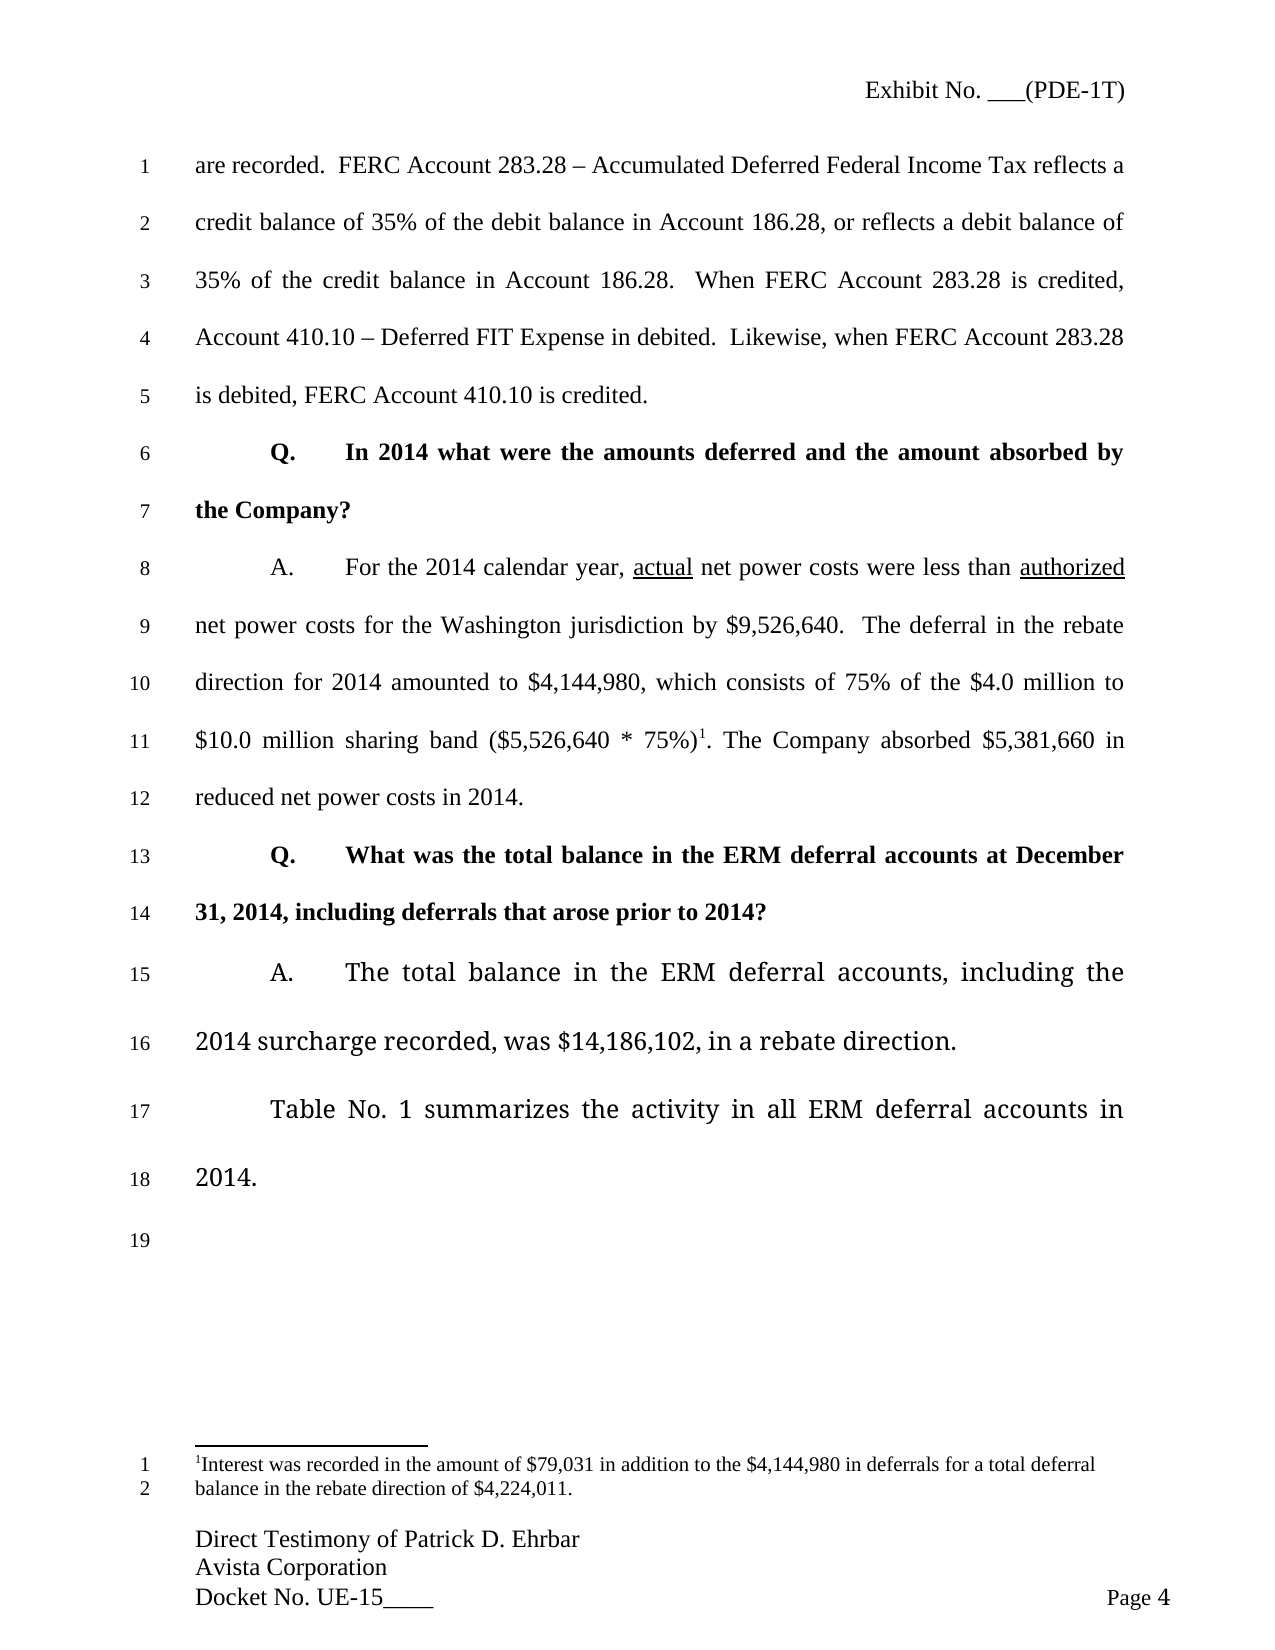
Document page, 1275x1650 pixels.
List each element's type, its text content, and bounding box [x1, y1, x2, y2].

text Q. In 2014 what were the amounts deferred and the amount absorbed by the Company? [195, 437, 1125, 524]
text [195, 150, 1125, 409]
text Q. What was the total balance in the ERM deferral accounts at December 31, 2014, including deferrals that arose prior to 2014? [195, 840, 1125, 926]
text A. For the 2014 calendar year, actual net power costs were less than authorized net power costs for the Washington jurisdiction by $9,526,640. The deferral in the rebate direction for 2014 amounted to $4,144,980, which consists of 75% of the $4.0 million to $10.0 million sharing band ($5,526,640 * 75%). The Company absorbed $5,381,660 in reduced net power costs in 2014. [195, 552, 1125, 811]
text A. The total balance in the ERM deferral accounts, including the 2014 surcharge recorded, was $14,186,102, in a rebate direction. [195, 955, 1125, 1057]
text Table No. 1 summarizes the activity in all ERM deferral accounts in 2014. [195, 1091, 1125, 1193]
